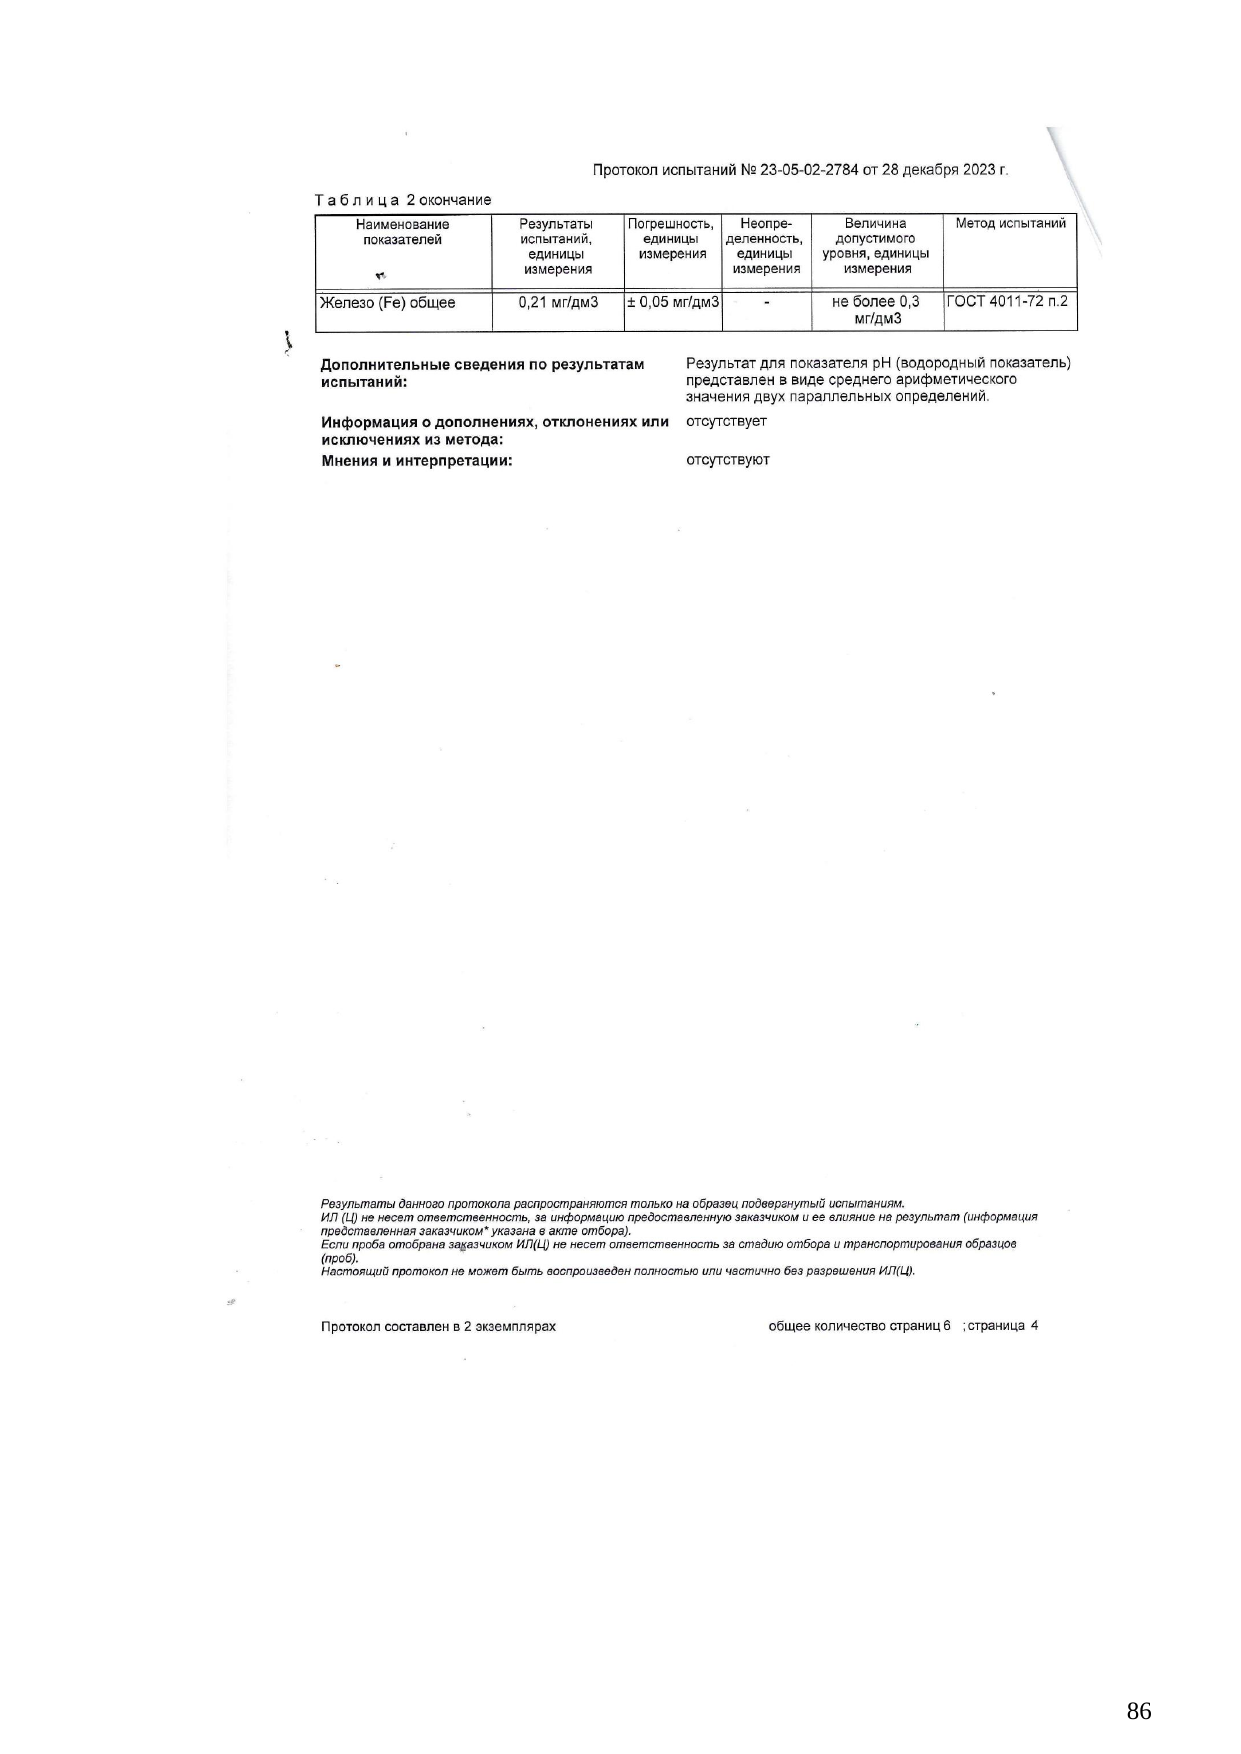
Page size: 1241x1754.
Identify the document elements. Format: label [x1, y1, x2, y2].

picture [177, 118, 1151, 1379]
